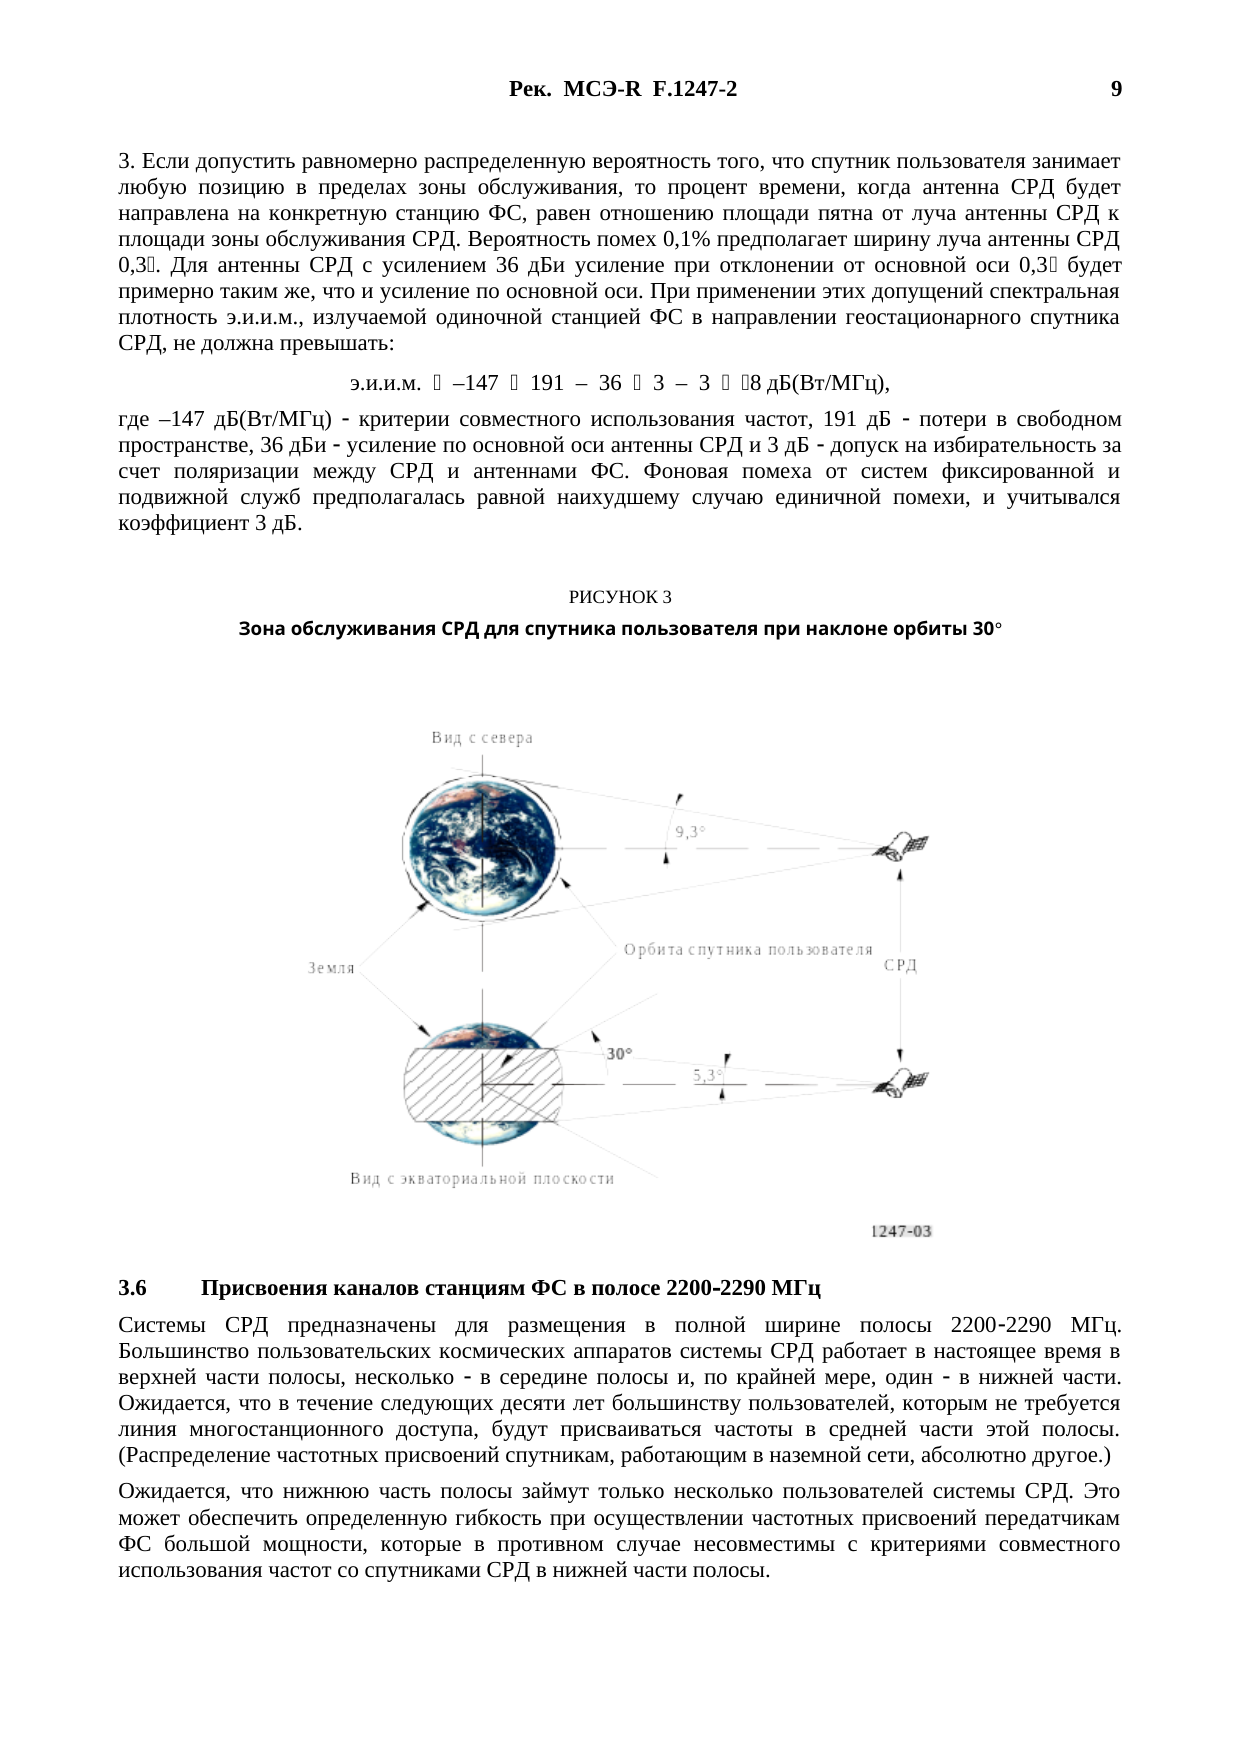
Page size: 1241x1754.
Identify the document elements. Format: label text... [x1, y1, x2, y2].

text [118, 148, 1122, 356]
text Ожидается, что нижнюю часть полосы займут только несколько пользователей системы СРД. Это может обеспечить определенную гибкость при осуществлении частотных присвоений передатчикам ФС большой мощности, которые в противном случае несовместимы с критериями совместного использования частот со спутниками СРД в нижней части полосы. [118, 1478, 1122, 1582]
text э.и.и.м.  –147  191 – 36  3 – 3  8 дБ(Вт/МГц), [118, 368, 1122, 395]
subtitle 3.6 Присвоения каналов станциям ФС в полосе 22002290 МГц [118, 1275, 1122, 1301]
text где –147 дБ(Вт/МГц) критерии совместного использования частот, 191 дБ потери в свободном пространстве, 36 дБи усиление по основной оси антенны СРД и 3 дБ допуск на избирательность за счет поляризации между СРД и антеннами ФС. Фоновая помеха от систем фиксированной и подвижной служб предполагалась равной наихудшему случаю единичной помехи, и учитывался коэффициент 3 дБ. [118, 405, 1122, 536]
title Зона обслуживания СРД для спутника пользователя при наклоне орбиты 30° [118, 615, 1122, 641]
text Системы СРД предназначены для размещения в полной ширине полосы 22002290 МГц. Большинство пользовательских космических аппаратов системы СРД работает в настоящее время в верхней части полосы, несколько в середине полосы и, по крайней мере, один в нижней части. Ожидается, что в течение следующих десяти лет большинству пользователей, которым не требуется линия многостанционного доступа, будут присваиваться частоты в средней части этой полосы. (Распределение частотных присвоений спутникам, работающим в наземной сети, абсолютно другое.) [118, 1311, 1122, 1468]
text РИСУНОК 3 [118, 586, 1122, 607]
